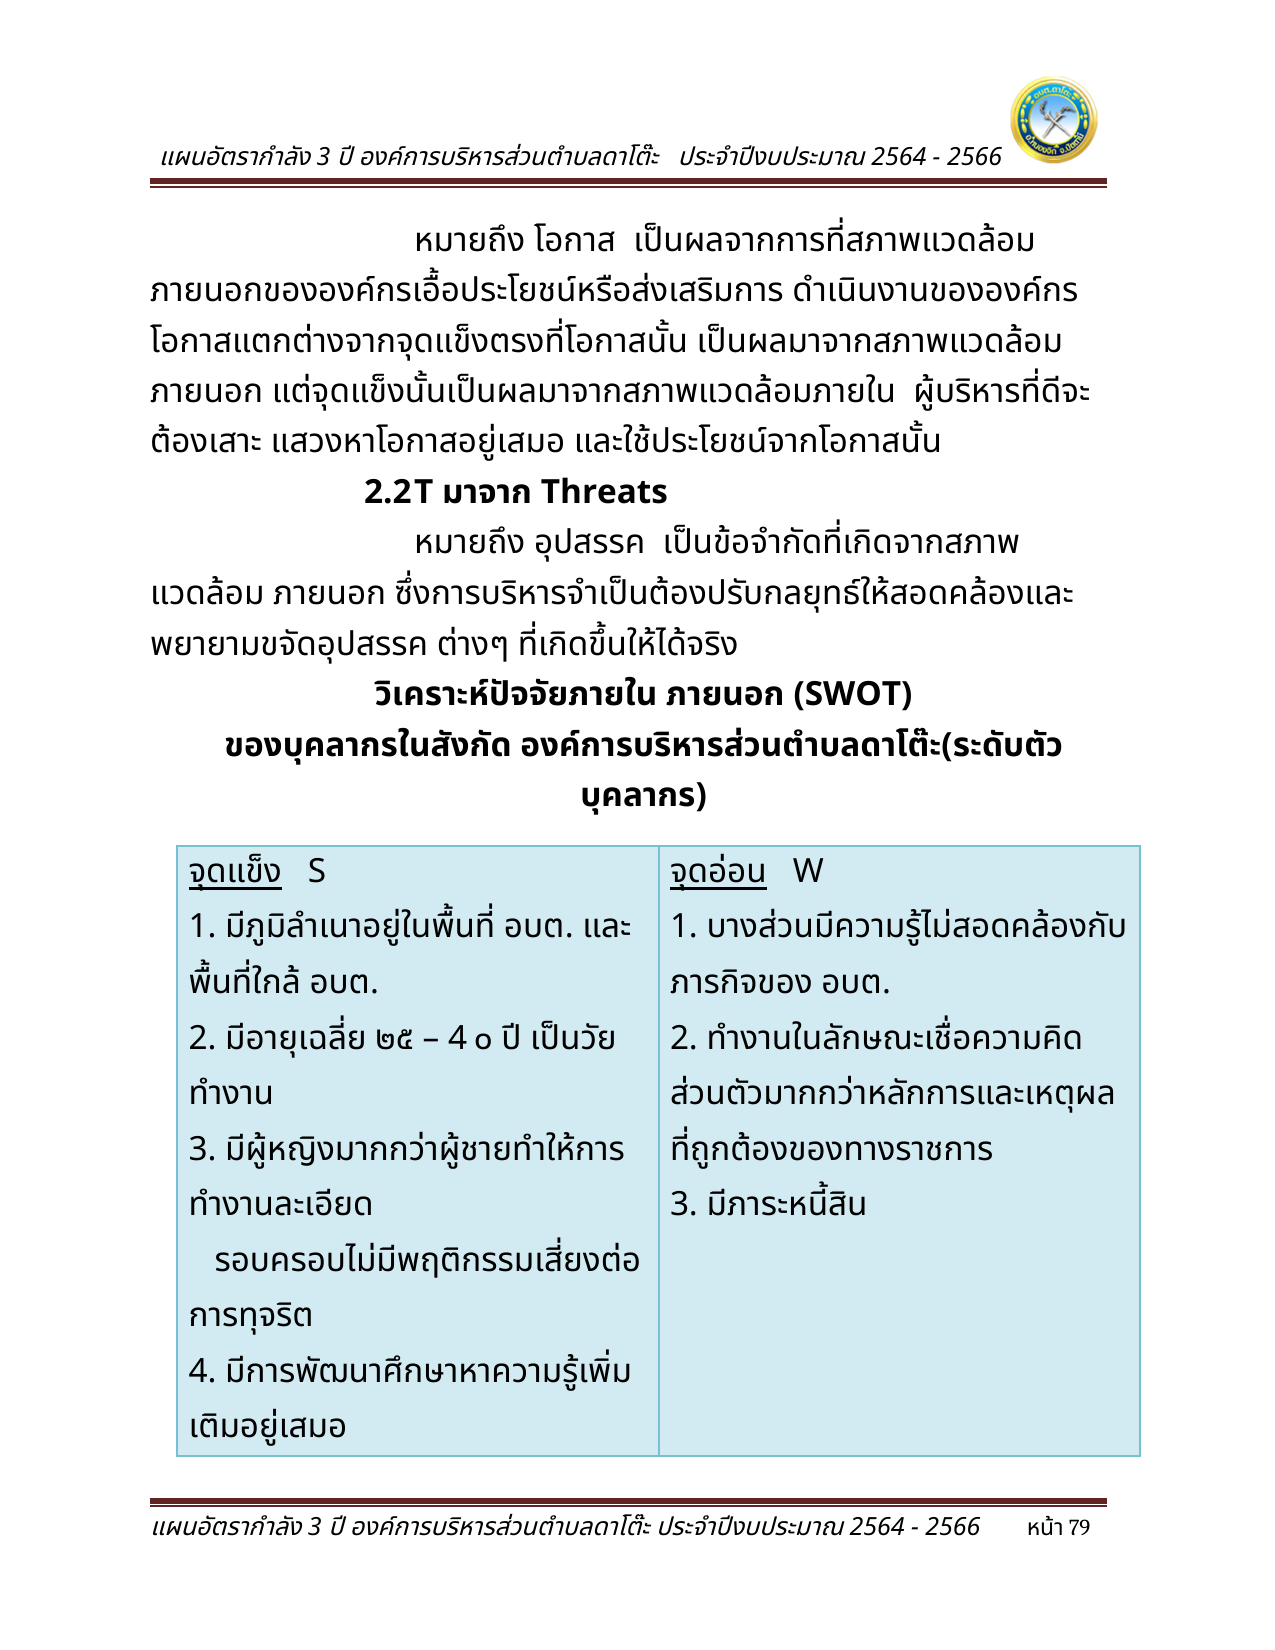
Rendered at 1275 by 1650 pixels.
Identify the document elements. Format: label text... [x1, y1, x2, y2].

picture [1008, 75, 1099, 165]
text หมายถึง อุปสรรค เป็นข้อจํากัดที่เกิดจากสภาพแวดล้อม ภายนอก ซึ่งการบริหารจําเป็นต้องปรับกลยุทธ์ให้สอดคล้องและพยายามขจัดอุปสรรค ต่างๆ ที่เกิดขึ้นให้ได้จริง [150, 518, 1107, 670]
text หมายถึง โอกาส เป็นผลจากการที่สภาพแวดล้อม ภายนอกขององค์กรเอื้อประโยชน์หรือส่งเสริมการ ดําเนินงานขององค์กร โอกาสแตกต่างจากจุดแข็งตรงที่โอกาสนั้น เป็นผลมาจากสภาพแวดล้อมภายนอก แต่จุดแข็งนั้นเป็นผลมาจากสภาพแวดล้อมภายใน ผู้บริหารที่ดีจะต้องเสาะ แสวงหาโอกาสอยู่เสมอ และใช้ประโยชน์จากโอกาสนั้น [150, 216, 1107, 468]
list T มาจาก Threats [364, 468, 1107, 518]
text วิเคราะห์ปัจจัยภายใน ภายนอก (SWOT) [179, 670, 1107, 721]
text ของบุคลากรในสังกัด องค์การบริหารส่วนตำบลดาโต๊ะ(ระดับตัวบุคลากร) [179, 721, 1107, 822]
